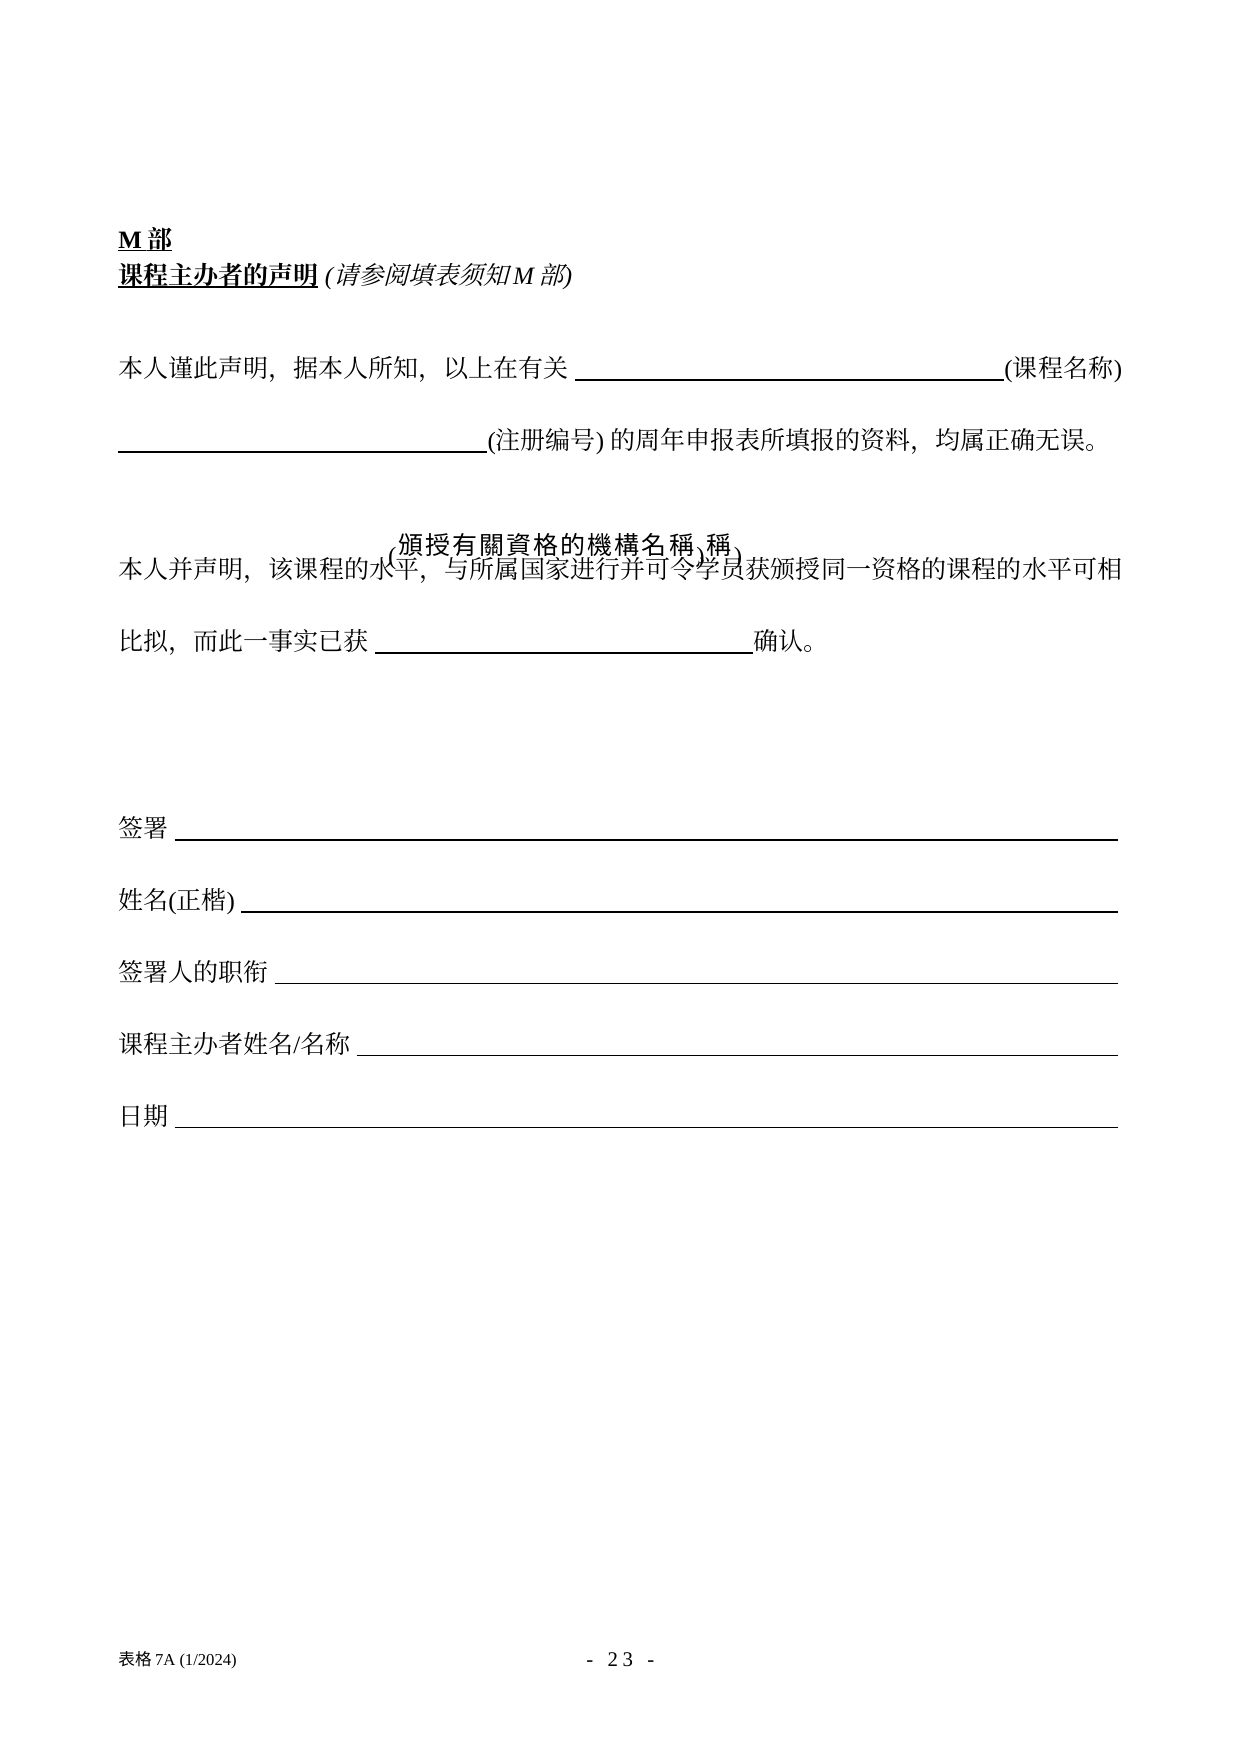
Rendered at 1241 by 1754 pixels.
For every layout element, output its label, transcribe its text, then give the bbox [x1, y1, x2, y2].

text 本人谨此声明，据本人所知，以上在有关 (课程名称) (注册编号) 的周年申报表所填报的资料，均属正确无误。 [118, 349, 1122, 457]
text 签署 [118, 809, 1122, 845]
text 课程主办者姓名/名称 [118, 1024, 1122, 1061]
text 课程主办者的声明 (请参阅填表须知M部) [118, 256, 1122, 291]
text 本人并声明，该课程的水平，与所属国家进行并可令学员获颁授同一资格的课程的水平可相比拟，而此一事实已获 确认。 [118, 550, 1122, 658]
text 姓名(正楷) [118, 881, 1122, 917]
text M部 [118, 219, 1122, 256]
text 签署人的职衔 [118, 953, 1122, 989]
text 日期 [118, 1096, 1122, 1132]
